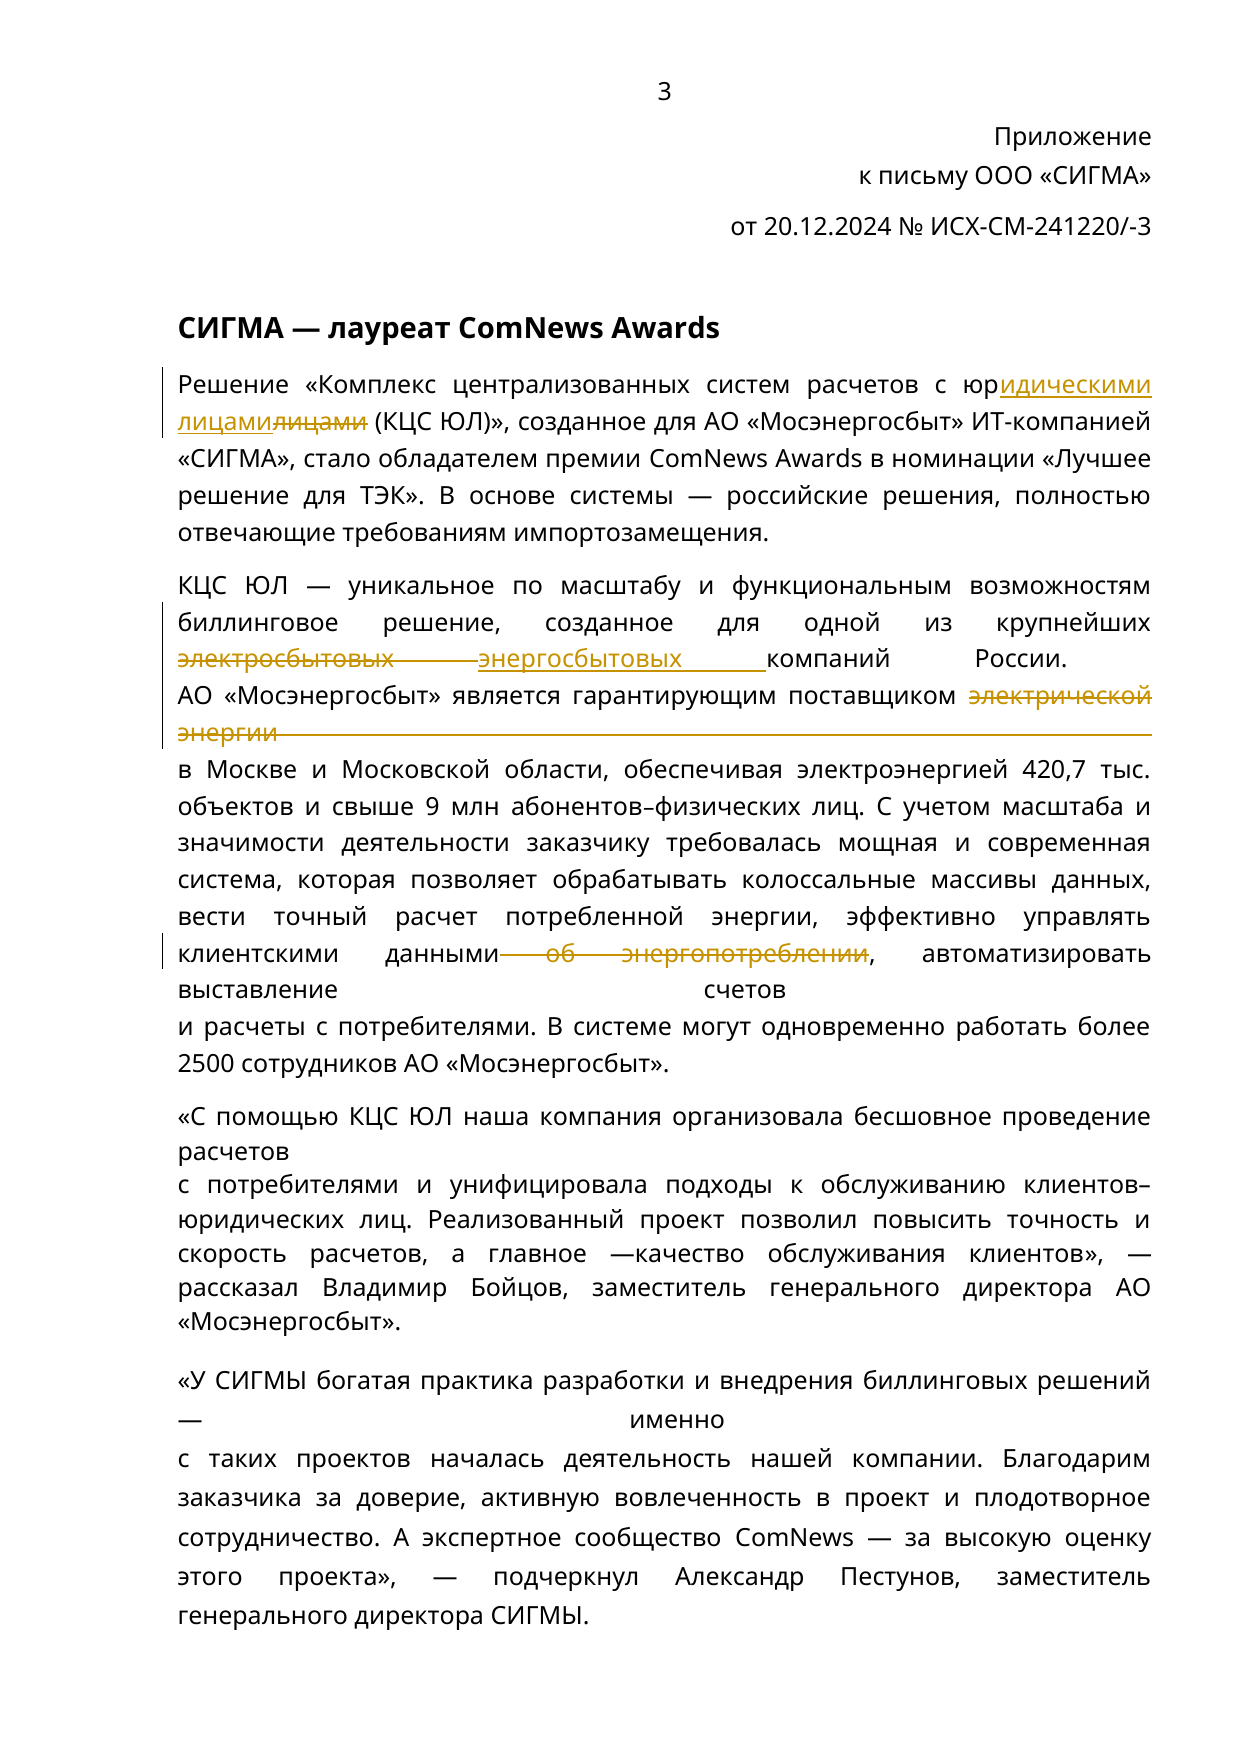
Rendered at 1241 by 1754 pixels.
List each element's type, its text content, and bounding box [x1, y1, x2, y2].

text КЦС ЮЛ — уникальное по масштабу и функциональным возможностям биллинговое решение, созданное для одной из крупнейших компаний России. АО «Мосэнергосбыт» является гарантирующим поставщиком в Москве и Московской области, обеспечивая электроэнергией 420,7 тыс. объектов и свыше 9 млн абонентов–физических лиц. С учетом масштаба и значимости деятельности заказчику требовалась мощная и современная система, которая позволяет обрабатывать колоссальные массивы данных, вести точный расчет потребленной энергии, эффективно управлять клиентскими данными, автоматизировать выставление счетов и расчеты с потребителями. В системе могут одновременно работать более 2500 сотрудников АО «Мосэнергосбыт». [177, 638, 1152, 697]
text «У СИГМЫ богатая практика разработки и внедрения биллинговых решений — именно с таких проектов началась деятельность нашей компании. Благодарим заказчика за доверие, активную вовлеченность в проект и плодотворное сотрудничество. А экспертное сообщество ComNews — за высокую оценку этого проекта», — подчеркнул Александр Пестунов, заместитель генерального директора СИГМЫ. [177, 1362, 1152, 1632]
text СИГМА — лауреат ComNews Awards [177, 308, 1152, 347]
text к письму ООО «СИГМА» [177, 157, 1152, 191]
text Приложение [177, 118, 1152, 152]
text «С помощью КЦС ЮЛ наша компания организовала бесшовное проведение расчетов с потребителями и унифицировала подходы к обслуживанию клиентов–юридических лиц. Реализованный проект позволил повысить точность и скорость расчетов, а главное —качество обслуживания клиентов», — рассказал Владимир Бойцов, заместитель генерального директора АО «Мосэнергосбыт». [177, 1099, 1152, 1337]
text от 20.12.2024 № ИСХ-СМ-241220/-3 [177, 209, 1152, 243]
text Решение «Комплекс централизованных систем расчетов с юр (КЦС ЮЛ)», созданное для АО «Мосэнергосбыт» ИТ-компанией «СИГМА», стало обладателем премии ComNews Awards в номинации «Лучшее решение для ТЭК». В основе системы — российские решения, полностью отвечающие требованиям импортозамещения. [177, 367, 1152, 548]
